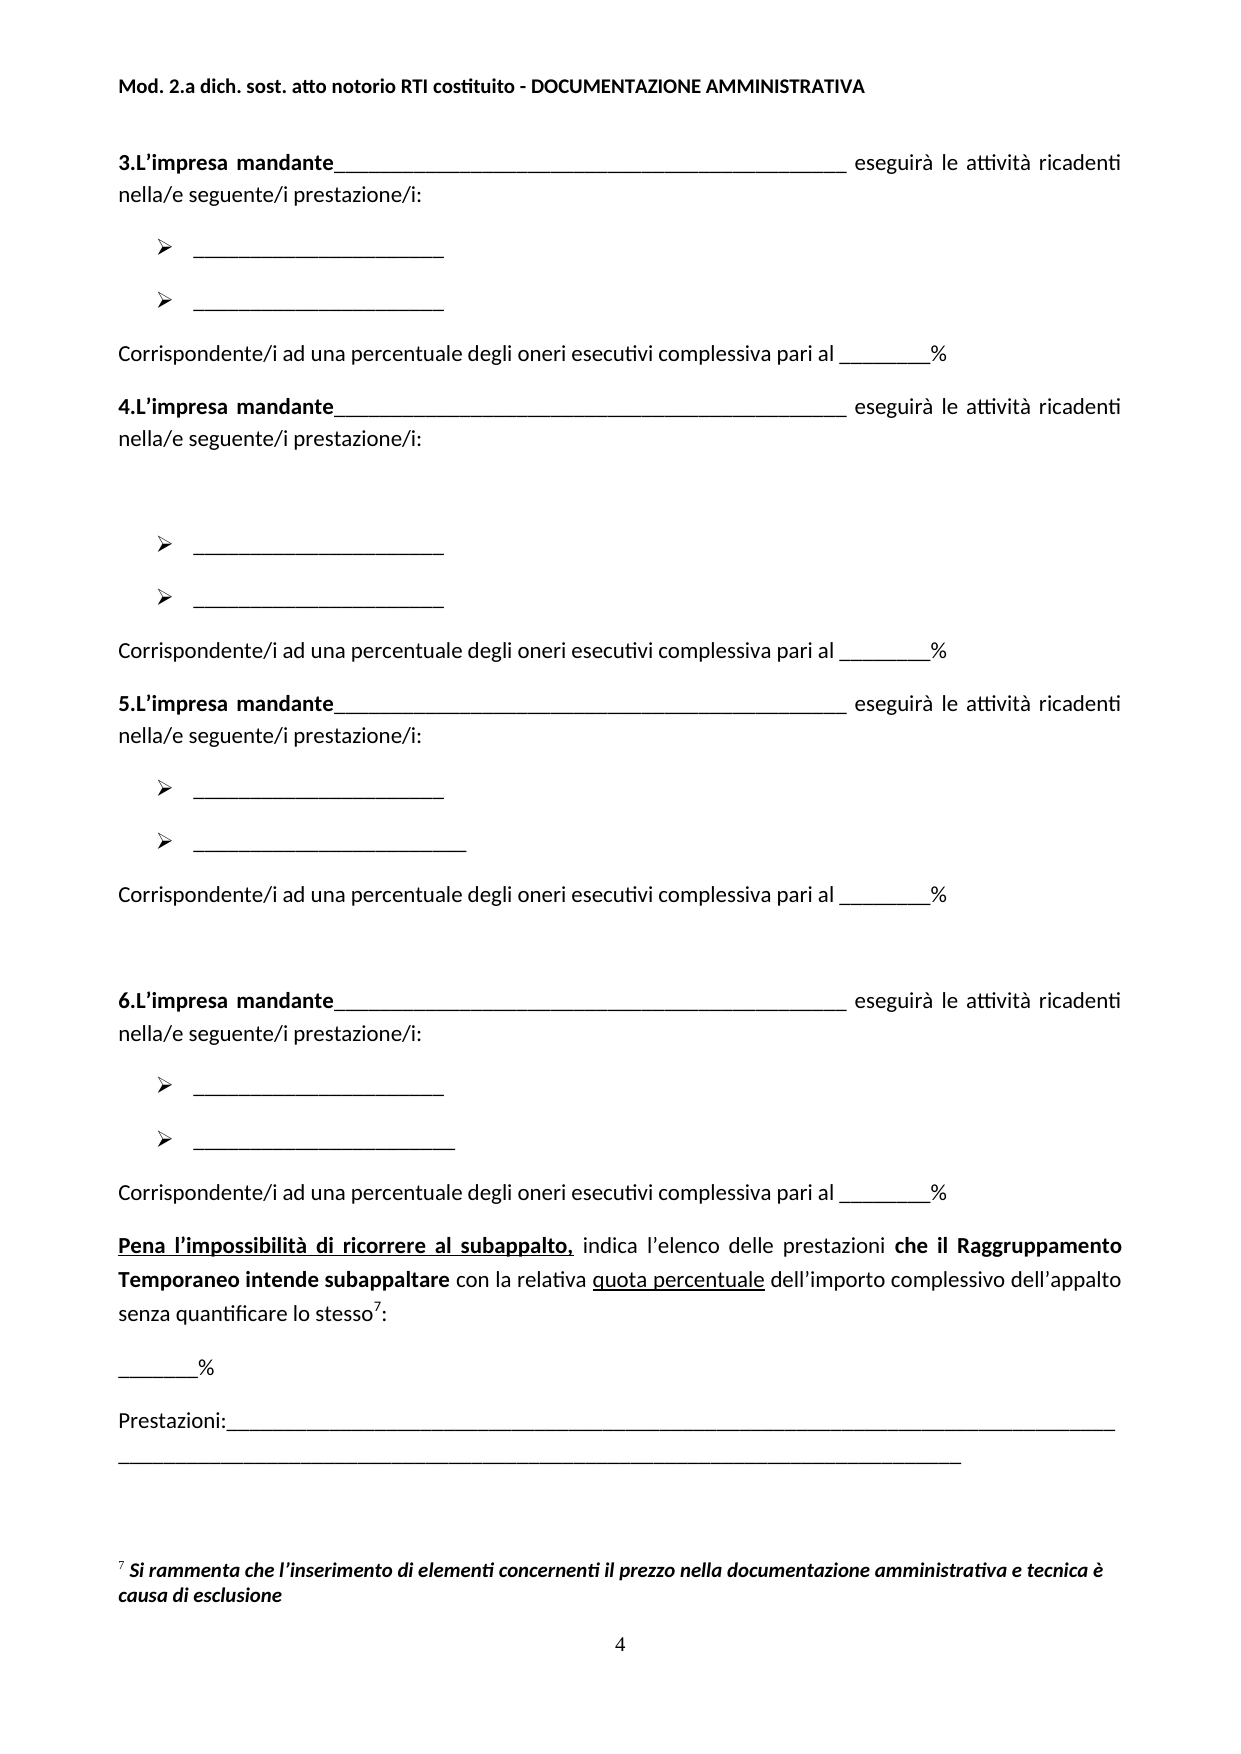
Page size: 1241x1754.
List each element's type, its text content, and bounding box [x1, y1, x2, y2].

text Corrispondente/i ad una percentuale degli oneri esecutivi complessiva pari al ________% [118, 636, 1122, 664]
list ______________________ [156, 286, 1122, 314]
text 4.L’impresa mandante_____________________________________________ eseguirà le attività ricadenti nella/e seguente/i prestazione/i: [118, 392, 1122, 452]
text 5.L’impresa mandante_____________________________________________ eseguirà le attività ricadenti nella/e seguente/i prestazione/i: [118, 689, 1122, 749]
text _______% [118, 1353, 1122, 1381]
text Prestazioni:________________________________________________________________________________________________________________________________________________________ [118, 1406, 1122, 1467]
list ________________________ [156, 827, 1122, 855]
list ______________________ [156, 583, 1122, 611]
list ______________________ [156, 1072, 1122, 1100]
list ______________________ [156, 233, 1122, 261]
list ______________________ [156, 774, 1122, 802]
text Corrispondente/i ad una percentuale degli oneri esecutivi complessiva pari al ________% [118, 1178, 1122, 1206]
text 3.L’impresa mandante_____________________________________________ eseguirà le attività ricadenti nella/e seguente/i prestazione/i: [118, 148, 1122, 208]
text Corrispondente/i ad una percentuale degli oneri esecutivi complessiva pari al ________% [118, 339, 1122, 367]
text Corrispondente/i ad una percentuale degli oneri esecutivi complessiva pari al ________% [118, 880, 1122, 908]
list _______________________ [156, 1125, 1122, 1153]
list ______________________ [156, 530, 1122, 558]
text Pena l’impossibilità di ricorrere al subappalto, indica l’elenco delle prestazioni che il Raggruppamento Temporaneo intende subappaltare con la relativa quota percentuale dell’importo complessivo dell’appalto senza quantificare lo stesso: [118, 1231, 1122, 1328]
text 6.L’impresa mandante_____________________________________________ eseguirà le attività ricadenti nella/e seguente/i prestazione/i: [118, 986, 1122, 1047]
